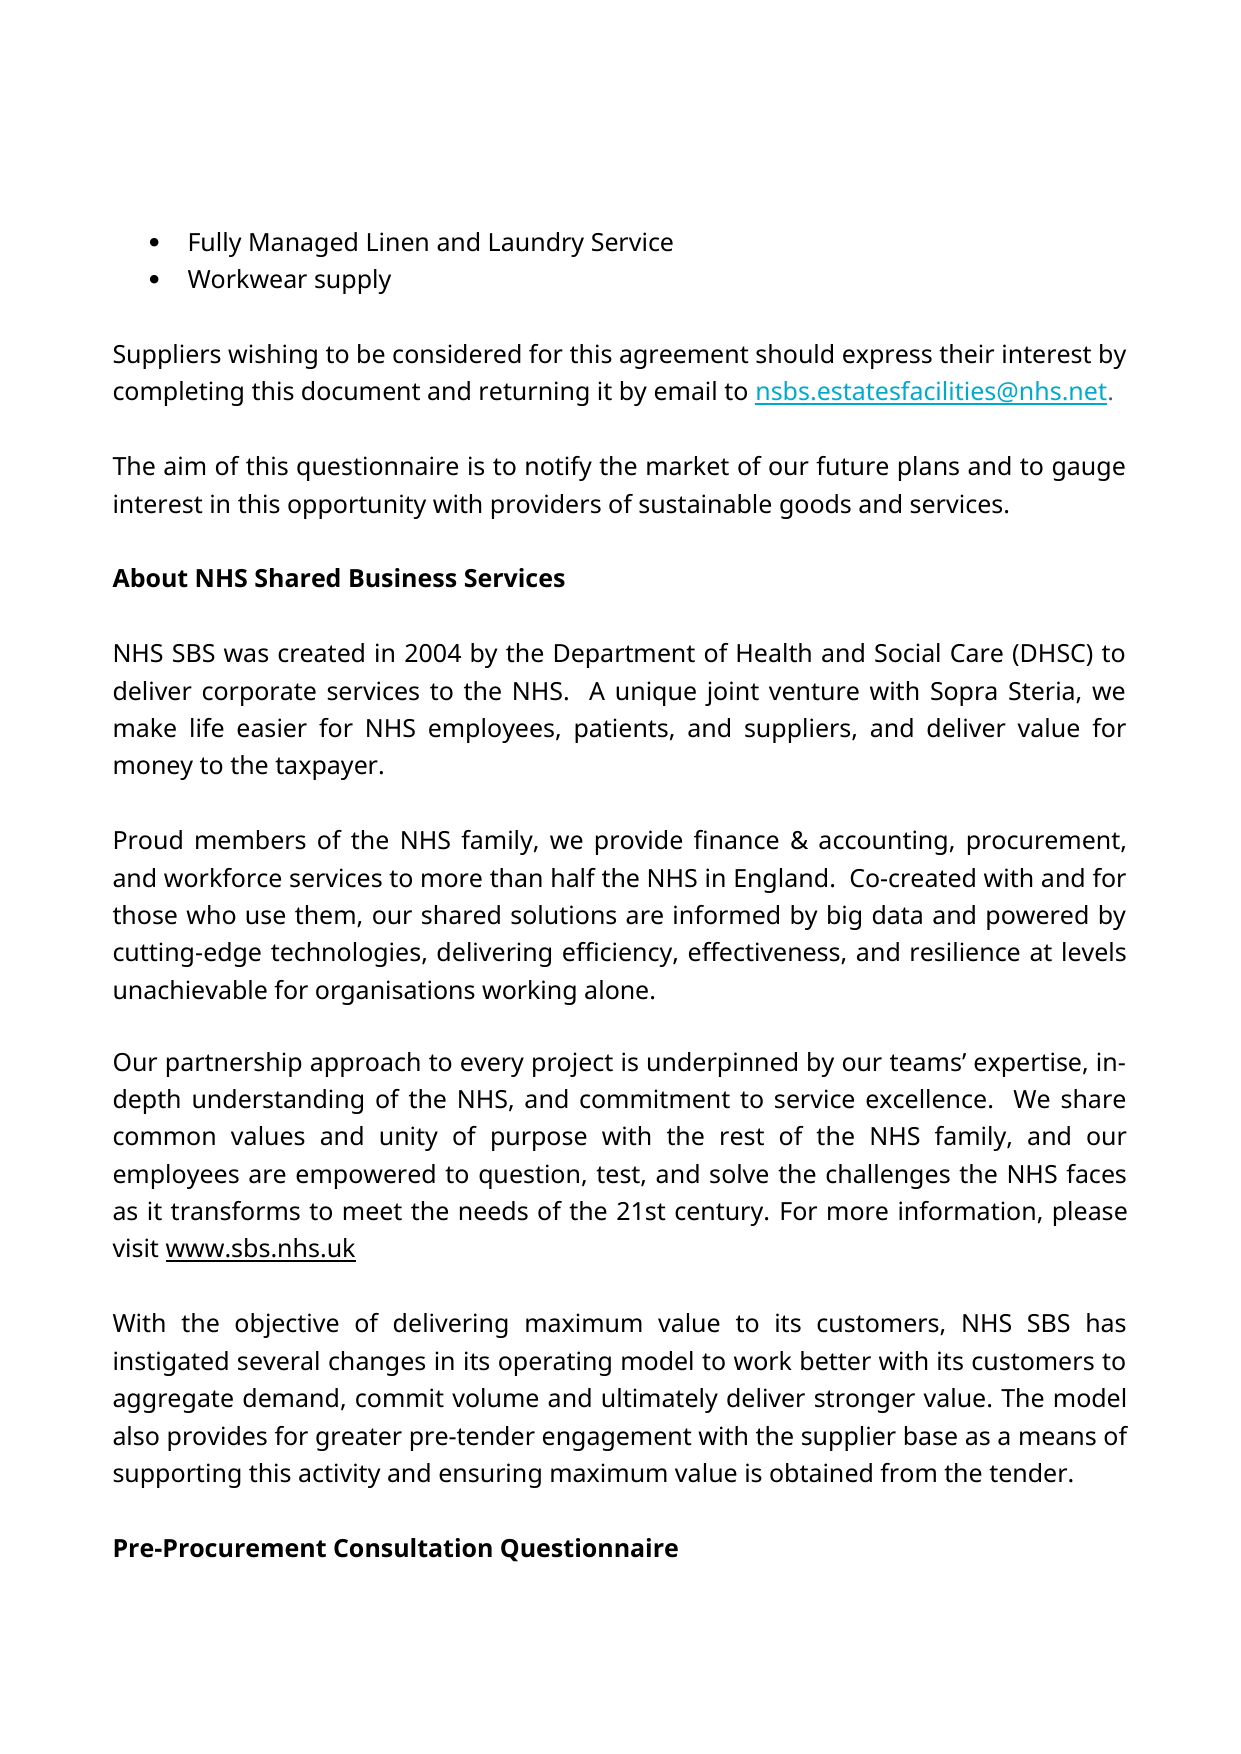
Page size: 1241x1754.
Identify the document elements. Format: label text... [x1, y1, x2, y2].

text Suppliers wishing to be considered for this agreement should express their interest by completing this document and returning it by email to nsbs.estatesfacilities@nhs.net. [112, 337, 1128, 408]
text NHS SBS was created in 2004 by the Department of Health and Social Care (DHSC) to deliver corporate services to the NHS. A unique joint venture with Sopra Steria, we make life easier for NHS employees, patients, and suppliers, and deliver value for money to the taxpayer. [112, 636, 1128, 782]
text Pre-Procurement Consultation Questionnaire [112, 1530, 1128, 1564]
list Workwear supply [150, 262, 1128, 296]
list Fully Managed Linen and Laundry Service [150, 224, 1128, 258]
text Our partnership approach to every project is underpinned by our teams’ expertise, in-depth understanding of the NHS, and commitment to service excellence. We share common values and unity of purpose with the rest of the NHS family, and our employees are empowered to question, test, and solve the challenges the NHS faces as it transforms to meet the needs of the 21st century. For more information, please visit www.sbs.nhs.uk [112, 1044, 1128, 1265]
text Proud members of the NHS family, we provide finance & accounting, procurement, and workforce services to more than half the NHS in England. Co-created with and for those who use them, our shared solutions are informed by big data and powered by cutting-edge technologies, delivering efficiency, effectiveness, and resilience at levels unachievable for organisations working alone. [112, 823, 1128, 1006]
text About NHS Shared Business Services [112, 561, 1128, 595]
text With the objective of delivering maximum value to its customers, NHS SBS has instigated several changes in its operating model to work better with its customers to aggregate demand, commit volume and ultimately deliver stronger value. The model also provides for greater pre-tender engagement with the supplier base as a means of supporting this activity and ensuring maximum value is obtained from the tender. [112, 1306, 1128, 1489]
text The aim of this questionnaire is to notify the market of our future plans and to gauge interest in this opportunity with providers of sustainable goods and services. [112, 449, 1128, 520]
